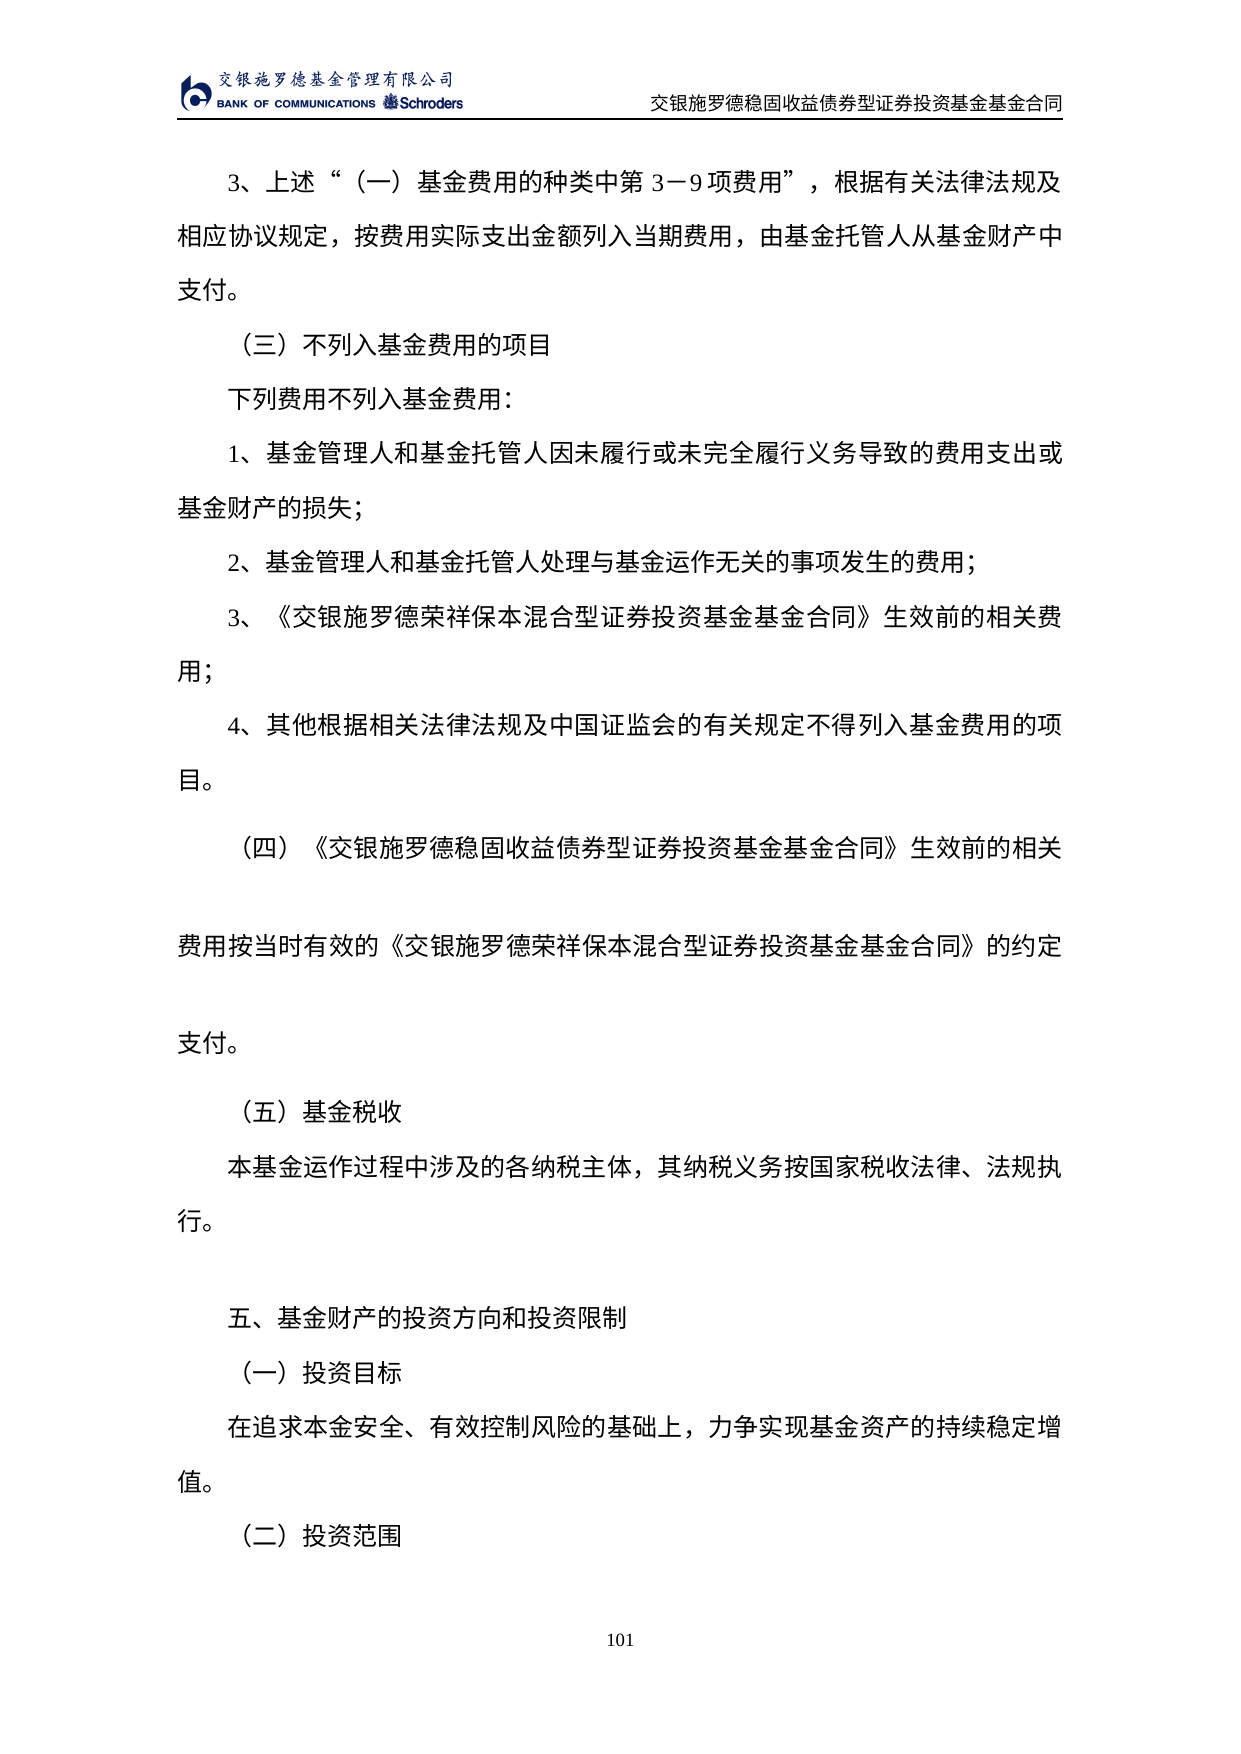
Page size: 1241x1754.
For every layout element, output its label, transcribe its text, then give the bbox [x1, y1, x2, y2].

text （五）基金税收 [177, 1093, 1063, 1129]
text 本基金运作过程中涉及的各纳税主体，其纳税义务按国家税收法律、法规执行。 [177, 1147, 1063, 1238]
text 1、基金管理人和基金托管人因未履行或未完全履行义务导致的费用支出或基金财产的损失； [177, 434, 1063, 524]
text 在追求本金安全、有效控制风险的基础上，力争实现基金资产的持续稳定增值。 [177, 1408, 1063, 1498]
text 2、基金管理人和基金托管人处理与基金运作无关的事项发生的费用； [177, 543, 1063, 579]
picture [181, 71, 463, 111]
text 4、其他根据相关法律法规及中国证监会的有关规定不得列入基金费用的项目。 [177, 706, 1063, 796]
text （四）《交银施罗德稳固收益债券型证券投资基金基金合同》生效前的相关费用按当时有效的《交银施罗德荣祥保本混合型证券投资基金基金合同》的约定支付。 [177, 814, 1063, 1074]
text 3、上述“（一）基金费用的种类中第3－9项费用”，根据有关法律法规及相应协议规定，按费用实际支出金额列入当期费用，由基金托管人从基金财产中支付。 [177, 162, 1063, 307]
text （三）不列入基金费用的项目 [177, 325, 1063, 361]
text 五、基金财产的投资方向和投资限制 [177, 1299, 1063, 1335]
text 下列费用不列入基金费用： [177, 379, 1063, 416]
text 3、《交银施罗德荣祥保本混合型证券投资基金基金合同》生效前的相关费用； [177, 597, 1063, 688]
text （一）投资目标 [177, 1353, 1063, 1389]
text （二）投资范围 [177, 1516, 1063, 1553]
